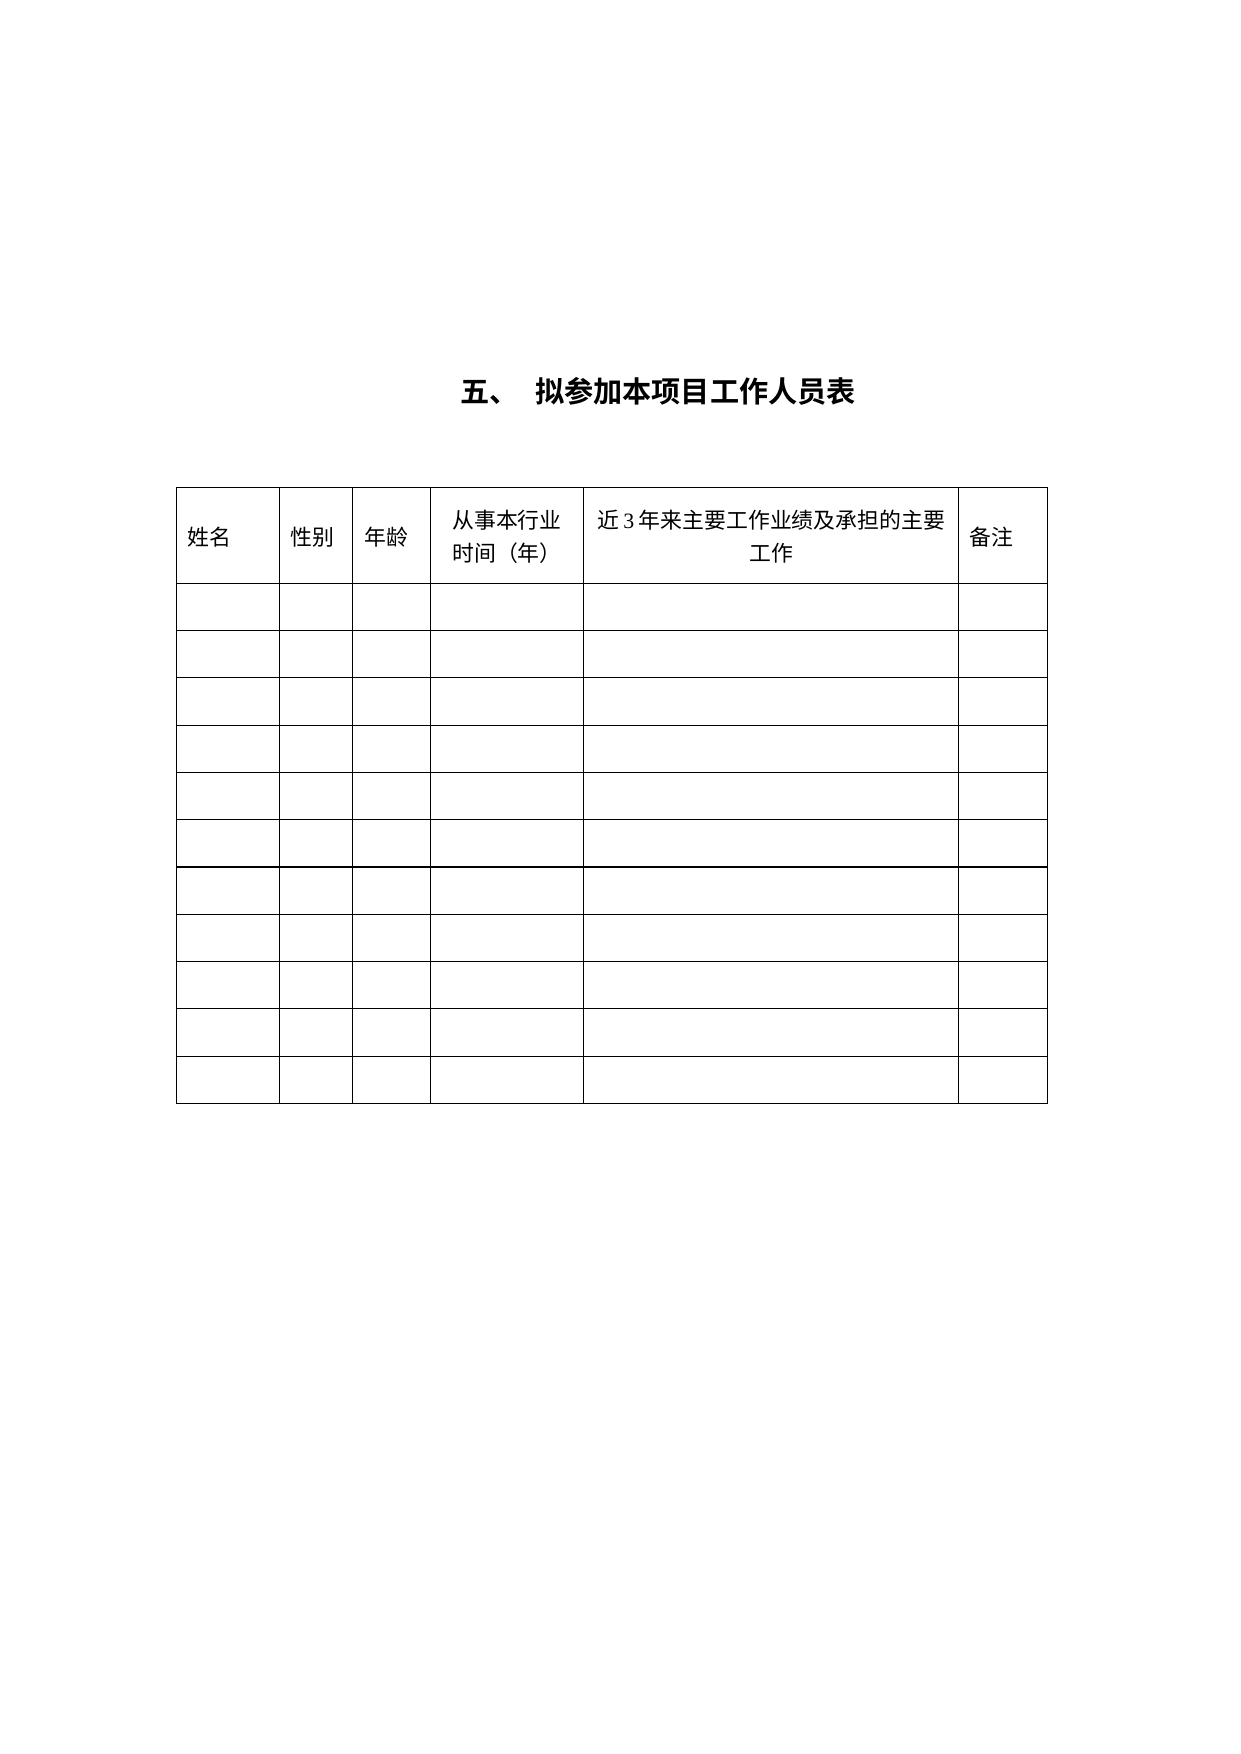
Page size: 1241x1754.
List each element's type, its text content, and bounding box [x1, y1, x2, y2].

table_cell [280, 584, 352, 630]
table_cell [959, 1057, 1047, 1103]
table_cell [431, 1009, 583, 1056]
table_cell [959, 631, 1047, 677]
table_cell [584, 631, 958, 677]
table_cell [353, 631, 430, 677]
table_cell [584, 1009, 958, 1056]
table_cell [280, 678, 352, 724]
table_cell [431, 773, 583, 819]
table_cell [177, 962, 279, 1008]
table_cell [177, 584, 279, 630]
table_cell [353, 584, 430, 630]
table_cell [280, 773, 352, 819]
table_cell [280, 820, 352, 866]
table_cell [177, 1009, 279, 1056]
table_cell [353, 1009, 430, 1056]
table_cell [584, 584, 958, 630]
table_cell [280, 631, 352, 677]
table_cell [959, 584, 1047, 630]
table_cell [431, 820, 583, 866]
table_cell [959, 915, 1047, 961]
table_cell [959, 962, 1047, 1008]
table_cell [177, 868, 279, 914]
table_cell [353, 726, 430, 772]
table_cell [353, 678, 430, 724]
list 拟参加本项目工作人员表 [262, 357, 1053, 422]
table_cell [959, 868, 1047, 914]
table_cell [431, 584, 583, 630]
table_cell [431, 678, 583, 724]
table_cell [280, 962, 352, 1008]
table_cell [177, 773, 279, 819]
table_cell [353, 868, 430, 914]
table_cell [177, 678, 279, 724]
table_header 年龄 [353, 488, 430, 583]
table_cell [959, 820, 1047, 866]
table_cell [177, 631, 279, 677]
table_header 姓名 [177, 488, 279, 583]
table_cell [959, 726, 1047, 772]
table_cell [280, 726, 352, 772]
table_cell [280, 1009, 352, 1056]
table_cell [584, 1057, 958, 1103]
table_cell [280, 915, 352, 961]
table_cell [584, 868, 958, 914]
table_cell [584, 773, 958, 819]
table_cell [431, 631, 583, 677]
table_cell [584, 820, 958, 866]
table_cell [584, 678, 958, 724]
table_cell [353, 773, 430, 819]
table_cell [280, 868, 352, 914]
table_cell [584, 962, 958, 1008]
table_cell [584, 726, 958, 772]
table_header 备注 [959, 488, 1047, 583]
table_cell [959, 773, 1047, 819]
table_cell [353, 1057, 430, 1103]
table_cell [353, 915, 430, 961]
table_header 性别 [280, 488, 352, 583]
table_cell [177, 726, 279, 772]
table_cell [280, 1057, 352, 1103]
table_cell [431, 868, 583, 914]
table_cell [177, 1057, 279, 1103]
table_cell [353, 962, 430, 1008]
table_cell [431, 915, 583, 961]
table_header 近3年来主要工作业绩及承担的主要工作 [584, 488, 958, 583]
table_cell [431, 962, 583, 1008]
table_header 从事本行业时间（年） [431, 488, 583, 583]
table_cell [177, 915, 279, 961]
table_cell [177, 820, 279, 866]
table_cell [959, 1009, 1047, 1056]
table_cell [431, 726, 583, 772]
table_cell [431, 1057, 583, 1103]
table_cell [959, 678, 1047, 724]
table_cell [353, 820, 430, 866]
table_cell [584, 915, 958, 961]
